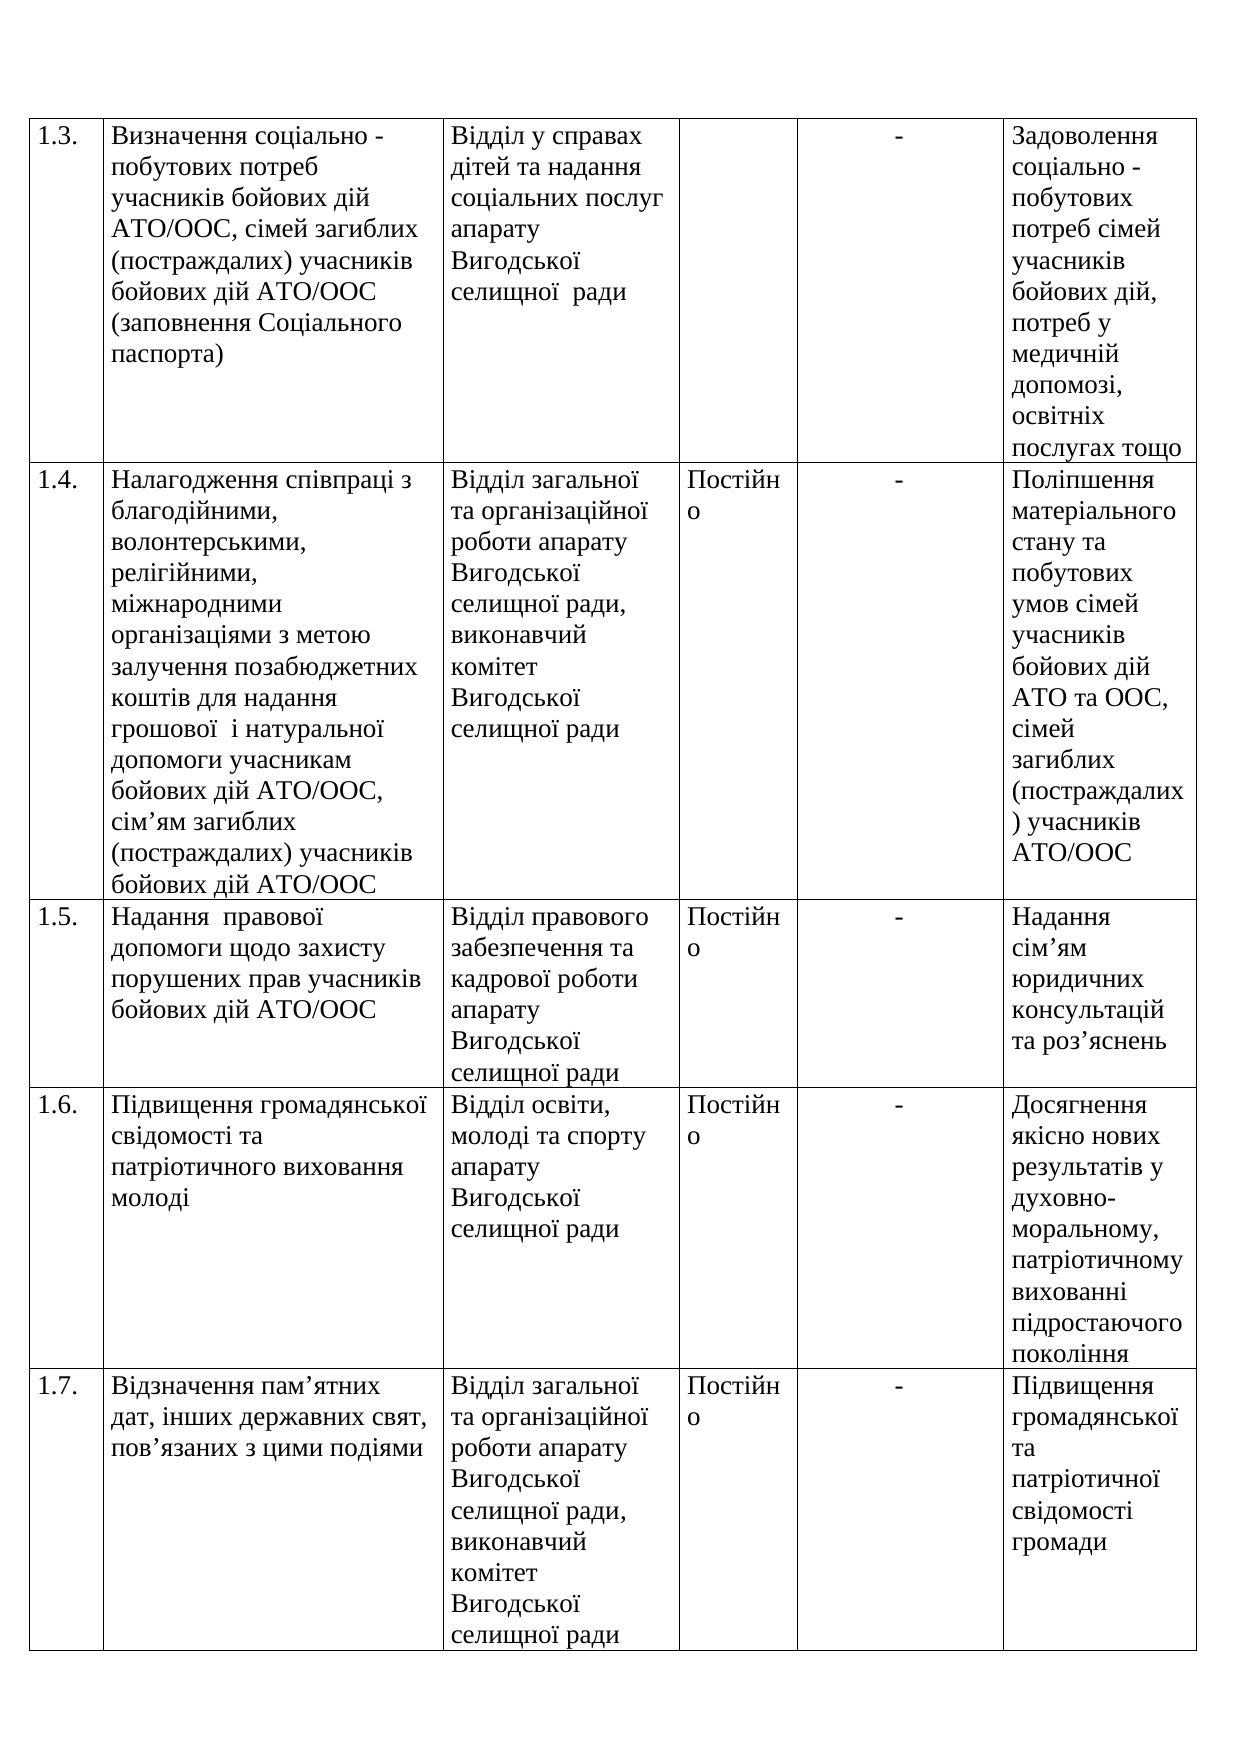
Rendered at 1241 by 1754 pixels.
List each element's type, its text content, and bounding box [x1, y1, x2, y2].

table_cell Задоволення соціально - побутових потреб сімей учасників бойових дій, потреб у медичній допомозі, освітніх послугах тощо [1004, 119, 1196, 462]
table_cell Відділ загальної та організаційної роботи апарату Вигодської селищної ради, виконавчий комітет Вигодської селищної ради [444, 1369, 679, 1649]
table_cell Відділ правового забезпечення та кадрової роботи апарату Вигодської селищної ради [444, 900, 679, 1087]
table_cell Визначення соціально - побутових потреб учасників бойових дій АТО/ООС, сімей загиблих (постраждалих) учасників бойових дій АТО/ООС (заповнення Соціального паспорта) [104, 119, 443, 462]
table_cell Підвищення громадянської та патріотичної свідомості громади [1004, 1369, 1196, 1649]
table_cell Відзначення пам’ятних дат, інших державних свят, пов’язаних з цими подіями [104, 1369, 443, 1649]
table_cell Підвищення громадянської свідомості та патріотичного виховання молоді [104, 1088, 443, 1368]
table_cell 1.3. [30, 119, 103, 462]
table_cell - [798, 1369, 1003, 1649]
table_cell Постійно [680, 1369, 797, 1649]
table_cell Відділ у справах дітей та надання соціальних послуг апарату Вигодської селищної ради [444, 119, 679, 462]
table_cell 1.5. [30, 900, 103, 1087]
table_cell Надання правової допомоги щодо захисту порушених прав учасників бойових дій АТО/ООС [104, 900, 443, 1087]
table_cell - [798, 463, 1003, 899]
table_cell Надання сім’ям юридичних консультацій та роз’яснень [1004, 900, 1196, 1087]
table_cell - [798, 1088, 1003, 1368]
table_cell Постійно [680, 900, 797, 1087]
table_cell Відділ загальної та організаційної роботи апарату Вигодської селищної ради, виконавчий комітет Вигодської селищної ради [444, 463, 679, 899]
table_cell 1.7. [30, 1369, 103, 1649]
table_cell [680, 119, 797, 462]
table_cell - [798, 119, 1003, 462]
table_cell Налагодження співпраці з благодійними, волонтерськими, релігійними, міжнародними організаціями з метою залучення позабюджетних коштів для надання грошової і натуральної допомоги учасникам бойових дій АТО/ООС, сім’ям загиблих (постраждалих) учасників бойових дій АТО/ООС [104, 463, 443, 899]
table_cell Досягнення якісно нових результатів у духовно- моральному, патріотичному вихованні підростаючого покоління [1004, 1088, 1196, 1368]
table_cell Постійно [680, 463, 797, 899]
table_cell 1.4. [30, 463, 103, 899]
table_cell - [798, 900, 1003, 1087]
table_cell Поліпшення матеріального стану та побутових умов сімей учасників бойових дій АТО та ООС, сімей загиблих (постраждалих) учасників АТО/ООС [1004, 463, 1196, 899]
table_cell Відділ освіти, молоді та спорту апарату Вигодської селищної ради [444, 1088, 679, 1368]
table_cell Постійно [680, 1088, 797, 1368]
table_cell 1.6. [30, 1088, 103, 1368]
